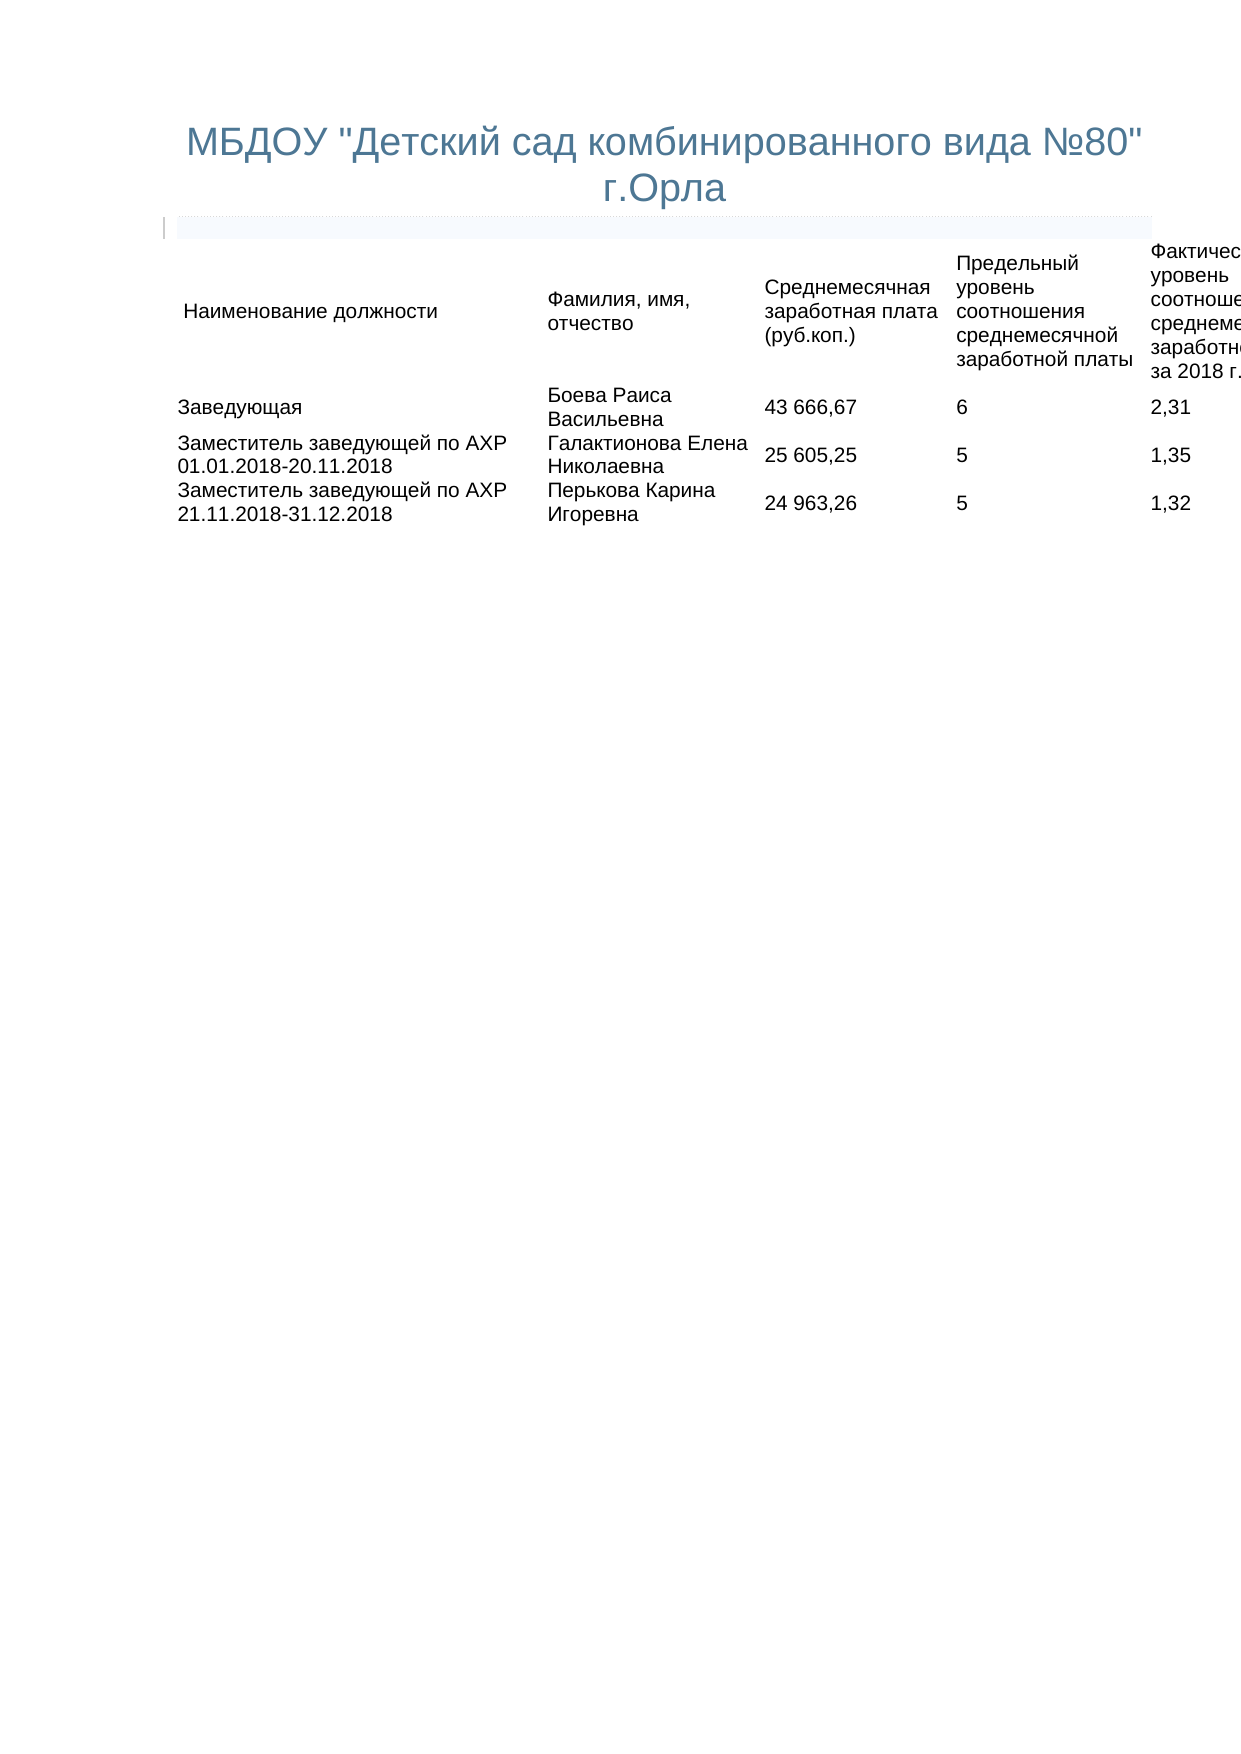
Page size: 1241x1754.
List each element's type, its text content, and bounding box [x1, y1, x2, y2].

table_cell Боева Раиса Васильевна [547, 383, 764, 430]
table_header Фактический уровень соотношения среднемесячной заработной платы за 2018 г. [1150, 239, 1240, 382]
table_cell 5 [956, 478, 1150, 526]
table_cell Галактионова Елена Николаевна [547, 430, 764, 478]
table_cell 1,35 [1150, 430, 1240, 478]
table_header Фамилия, имя, отчество [547, 239, 764, 382]
table_cell 43 666,67 [764, 383, 956, 430]
table_cell 25 605,25 [764, 430, 956, 478]
table_cell 2,31 [1150, 383, 1240, 430]
table_cell Заместитель заведующей по АХР 01.01.2018-20.11.2018 [177, 430, 547, 478]
text МБДОУ "Детский сад комбинированного вида №80" г.Орла [177, 118, 1152, 217]
table_header Предельный уровень соотношения среднемесячной заработной платы [956, 239, 1150, 382]
table_cell 5 [956, 430, 1150, 478]
table_cell 24 963,26 [764, 478, 956, 526]
table_cell 6 [956, 383, 1150, 430]
table_cell Перькова Карина Игоревна [547, 478, 764, 526]
table_cell 1,32 [1150, 478, 1240, 526]
table_header Наименование должности [177, 239, 547, 382]
table_cell Заместитель заведующей по АХР 21.11.2018-31.12.2018 [177, 478, 547, 526]
table_header Среднемесячная заработная плата (руб.коп.) [764, 239, 956, 382]
table_cell Заведующая [177, 383, 547, 430]
